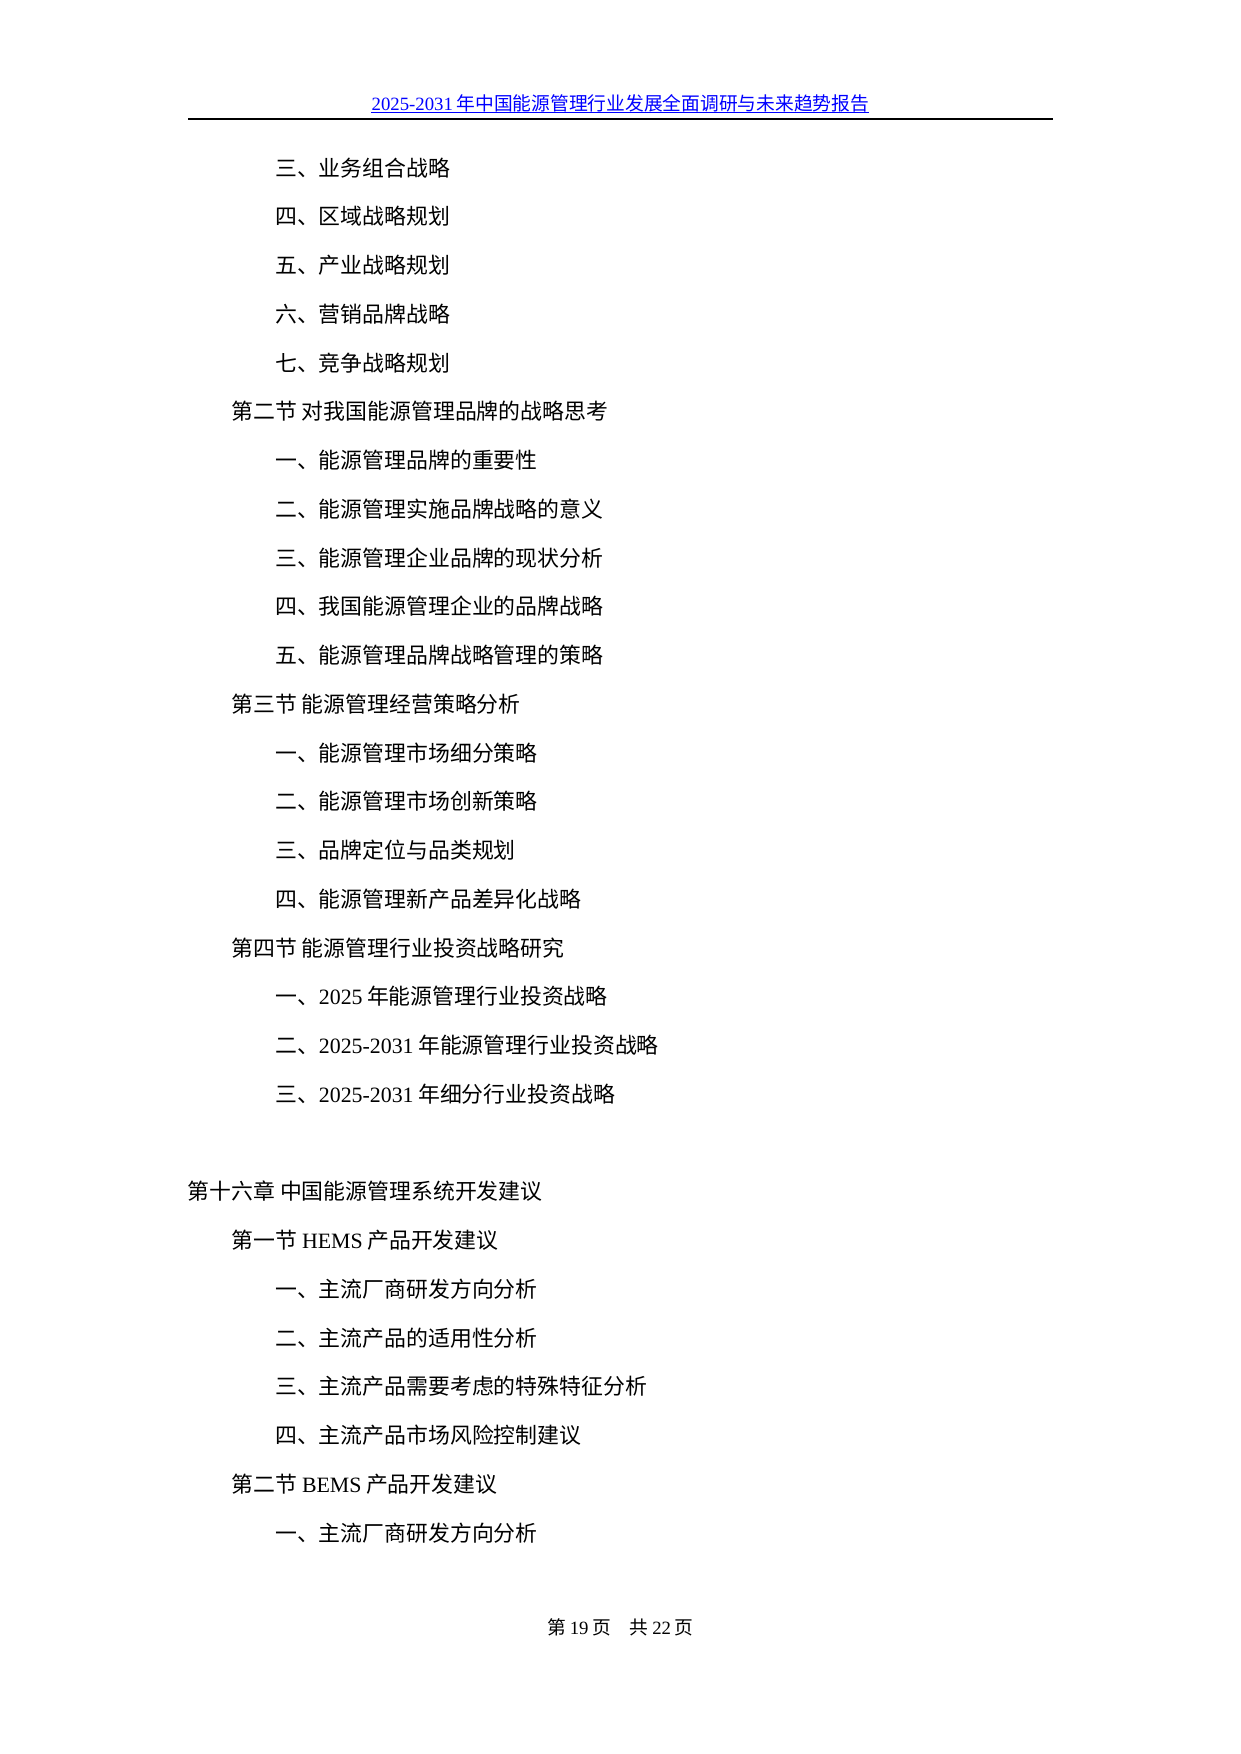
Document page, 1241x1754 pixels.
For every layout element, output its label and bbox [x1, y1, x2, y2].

text [187, 150, 1053, 1548]
